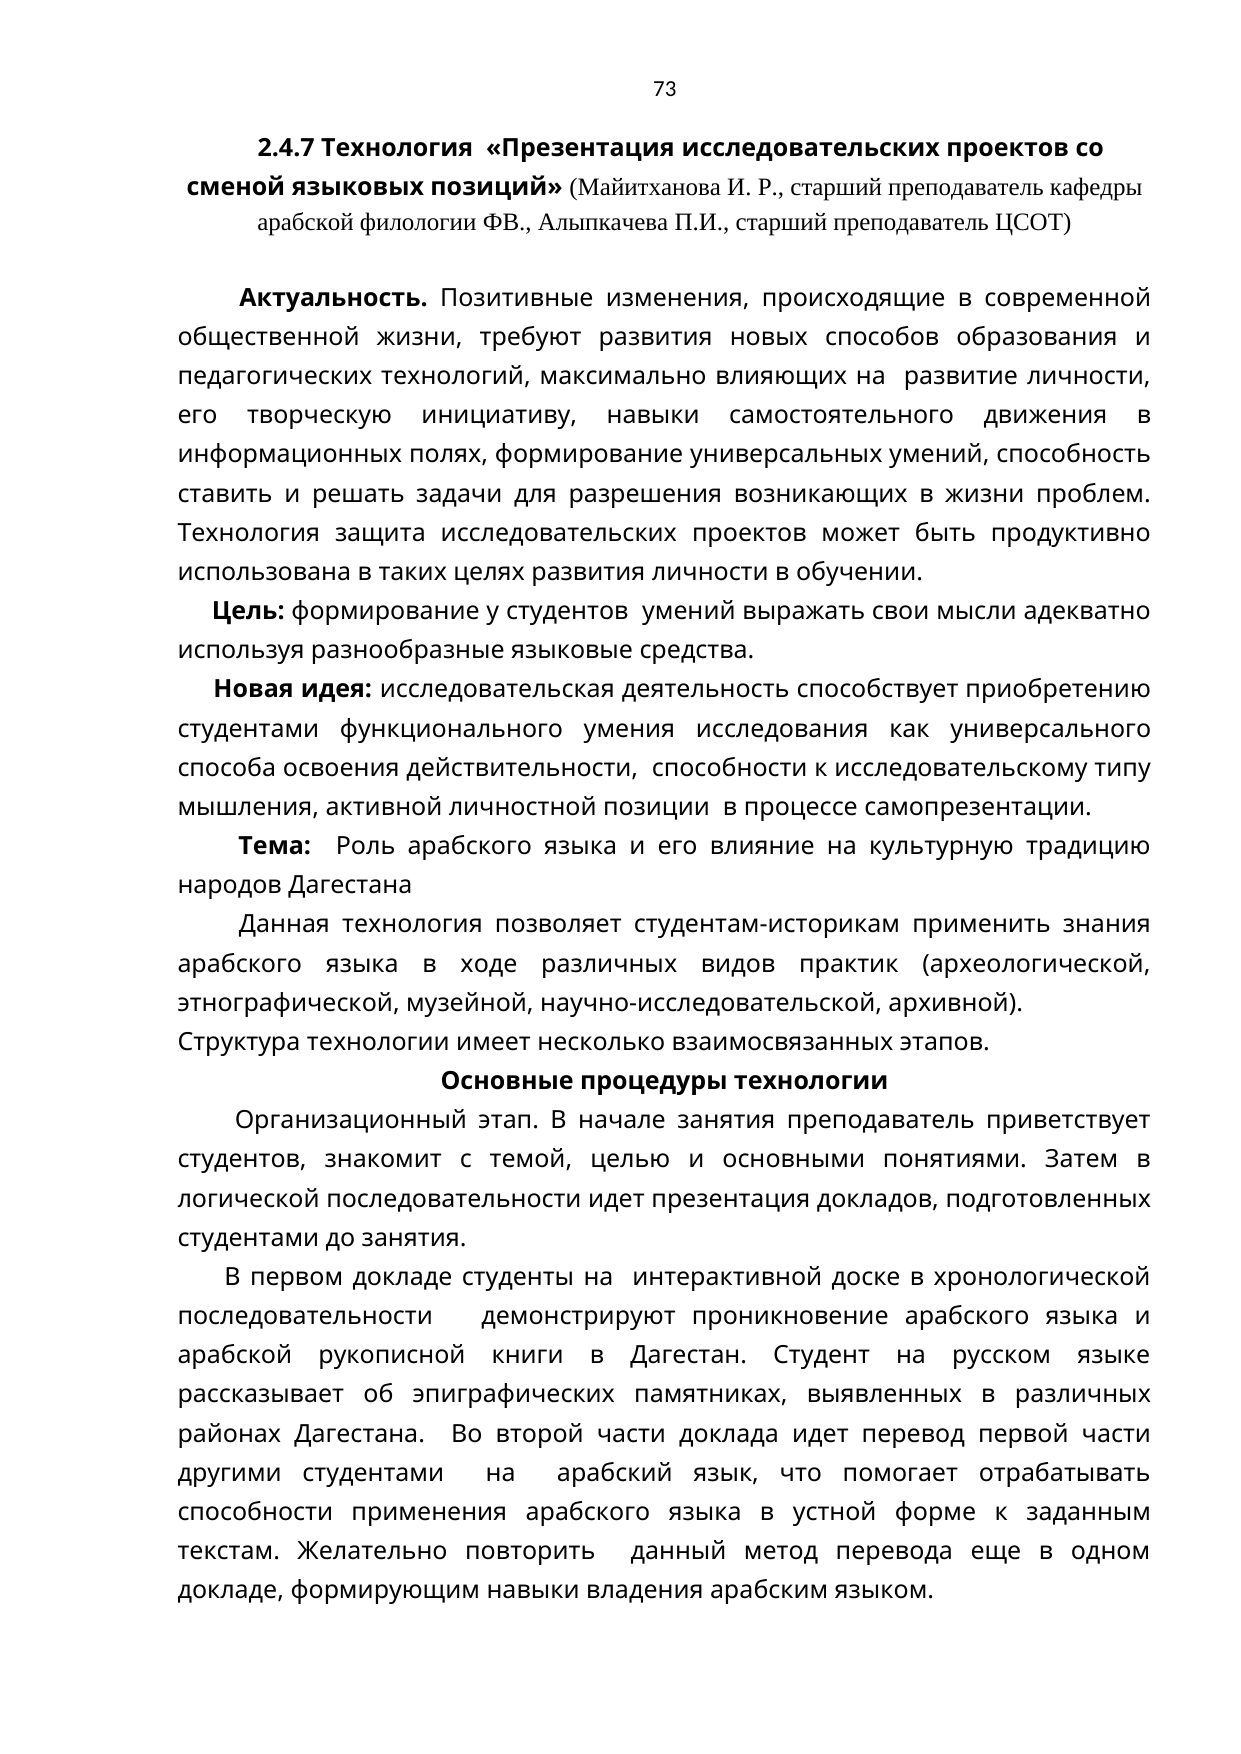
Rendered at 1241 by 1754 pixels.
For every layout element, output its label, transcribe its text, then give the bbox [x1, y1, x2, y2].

text В первом докладе студенты на интерактивной доске в хронологической последовательности демонстрируют проникновение арабского языка и арабской рукописной книги в Дагестан. Студент на русском языке рассказывает об эпиграфических памятниках, выявленных в различных районах Дагестана. Во второй части доклада идет перевод первой части другими студентами на арабский язык, что помогает отрабатывать способности применения арабского языка в устной форме к заданным текстам. Желательно повторить данный метод перевода еще в одном докладе, формирующим навыки владения арабским языком. [177, 1259, 1152, 1606]
text Актуальность. Позитивные изменения, происходящие в современной общественной жизни, требуют развития новых способов образования и педагогических технологий, максимально влияющих на развитие личности, его творческую инициативу, навыки самостоятельного движения в информационных полях, формирование универсальных умений, способность ставить и решать задачи для разрешения возникающих в жизни проблем. Технология защита исследовательских проектов может быть продуктивно использована в таких целях развития личности в обучении. [177, 279, 1152, 588]
text 2.4.7 Технология «Презентация исследовательских проектов со сменой языковых позиций» (Майитханова И. Р., старший преподаватель кафедры арабской филологии ФВ., Алыпкачева П.И., старший преподаватель ЦСОТ) [177, 130, 1152, 236]
text Тема: Роль арабского языка и его влияние на культурную традицию народов Дагестана [177, 828, 1152, 901]
text Цель: формирование у студентов умений выражать свои мысли адекватно используя разнообразные языковые средства. [177, 593, 1152, 666]
text Структура технологии имеет несколько взаимосвязанных этапов. [177, 1024, 1152, 1058]
text Новая идея: исследовательская деятельность способствует приобретению студентами функционального умения исследования как универсального способа освоения действительности, способности к исследовательскому типу мышления, активной личностной позиции в процессе самопрезентации. [177, 671, 1152, 823]
text Организационный этап. В начале занятия преподаватель приветствует студентов, знакомит с темой, целью и основными понятиями. Затем в логической последовательности идет презентация докладов, подготовленных студентами до занятия. [177, 1102, 1152, 1253]
text Основные процедуры технологии [177, 1063, 1152, 1097]
text Данная технология позволяет студентам-историкам применить знания арабского языка в ходе различных видов практик (археологической, этнографической, музейной, научно-исследовательской, архивной). [177, 906, 1152, 1018]
